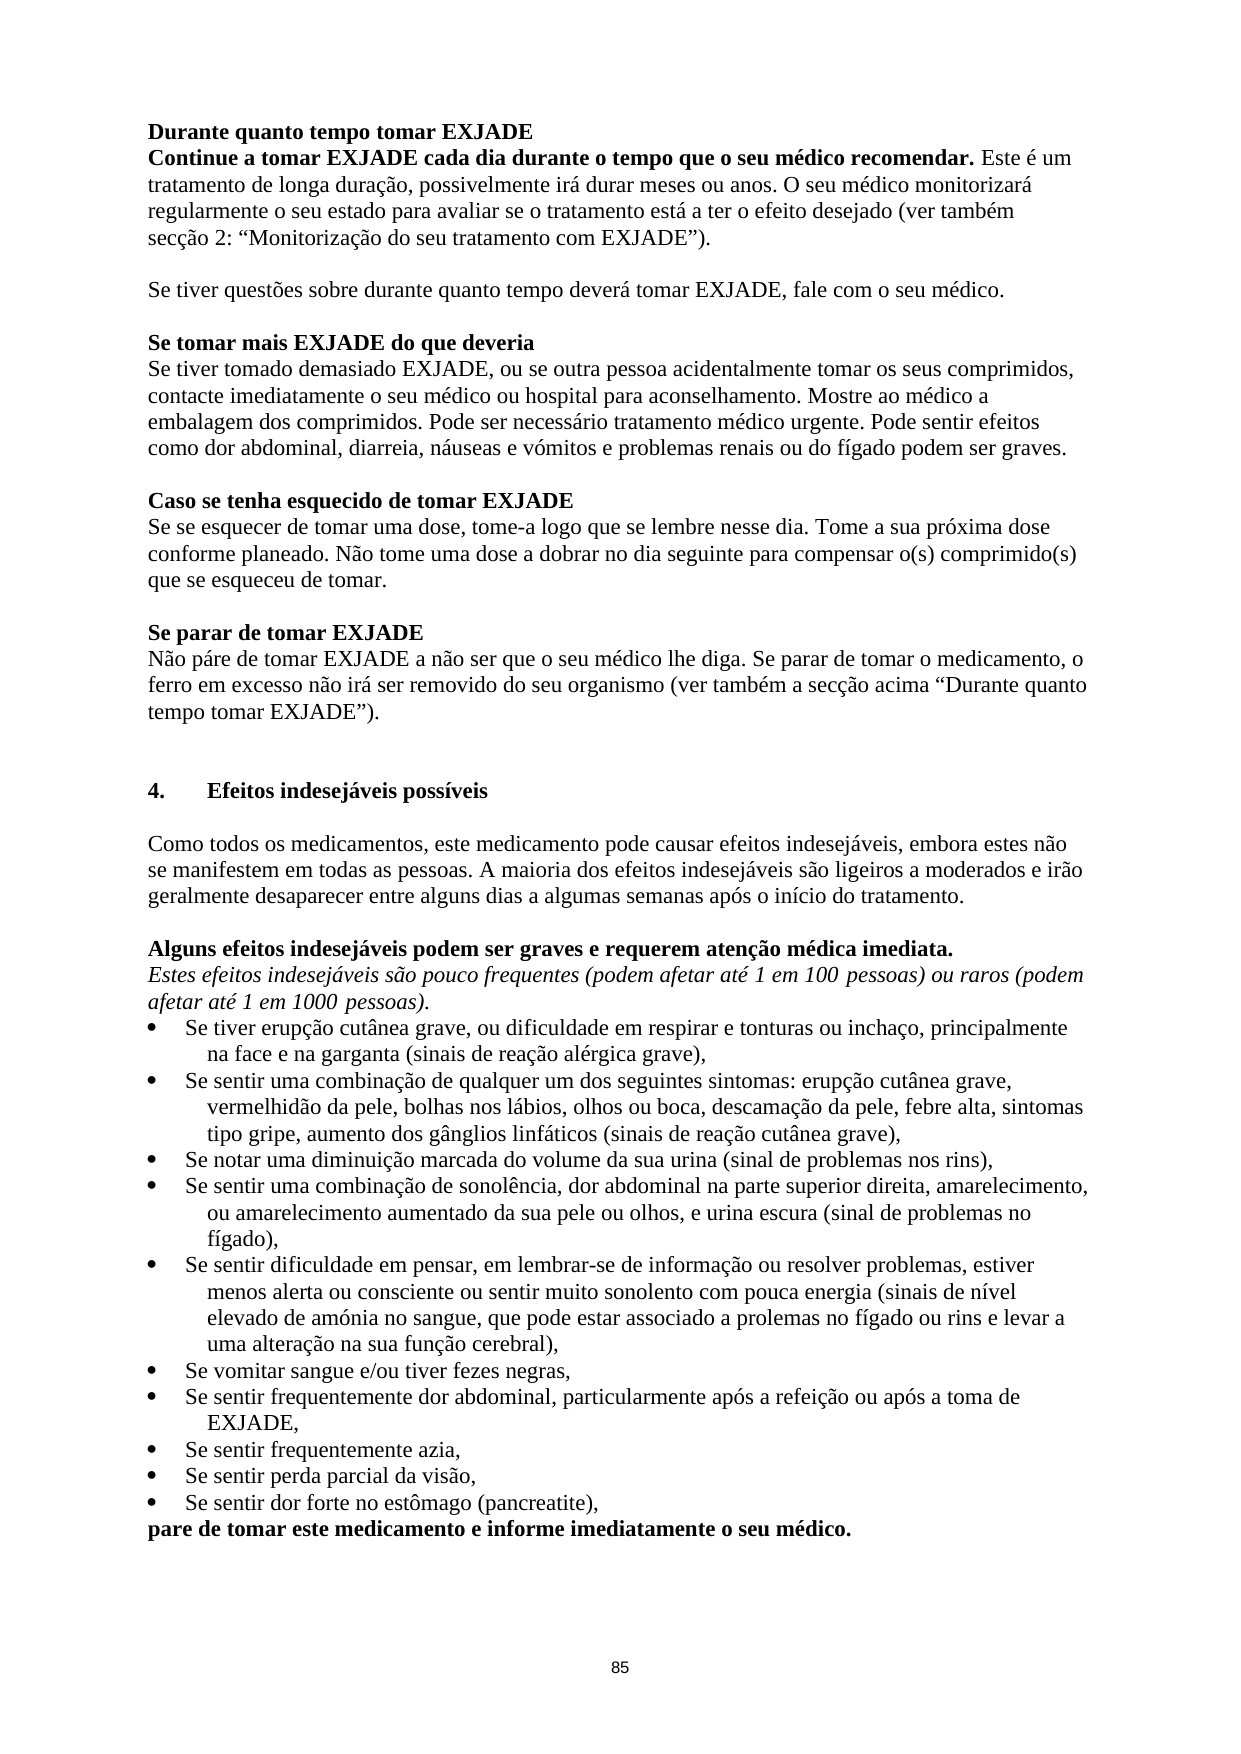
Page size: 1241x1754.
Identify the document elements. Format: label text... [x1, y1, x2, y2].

text Estes efeitos indesejáveis são pouco frequentes (podem afetar até 1 em 100 pessoas) ou raros (podem afetar até 1 em 1000 pessoas). [148, 961, 1092, 1014]
text Se tomar mais EXJADE do que deveria [148, 329, 1092, 355]
list Se sentir frequentemente dor abdominal, particularmente após a refeição ou após a toma de EXJADE, [148, 1383, 1092, 1436]
list Se sentir uma combinação de qualquer um dos seguintes sintomas: erupção cutânea grave, vermelhidão da pele, bolhas nos lábios, olhos ou boca, descamação da pele, febre alta, sintomas tipo gripe, aumento dos gânglios linfáticos (sinais de reação cutânea grave), [148, 1067, 1092, 1146]
list Se tiver erupção cutânea grave, ou dificuldade em respirar e tonturas ou inchaço, principalmente na face e na garganta (sinais de reação alérgica grave), [148, 1014, 1092, 1067]
text pare de tomar este medicamento e informe imediatamente o seu médico. [148, 1515, 1092, 1541]
text Como todos os medicamentos, este medicamento pode causar efeitos indesejáveis, embora estes não se manifestem em todas as pessoas. A maioria dos efeitos indesejáveis são ligeiros a moderados e irão geralmente desaparecer entre alguns dias a algumas semanas após o início do tratamento. [148, 830, 1092, 909]
list Se sentir dificuldade em pensar, em lembrar-se de informação ou resolver problemas, estiver menos alerta ou consciente ou sentir muito sonolento com pouca energia (sinais de nível elevado de amónia no sangue, que pode estar associado a prolemas no fígado ou rins e levar a uma alteração na sua função cerebral), [148, 1251, 1092, 1357]
list Se notar uma diminuição marcada do volume da sua urina (sinal de problemas nos rins), [148, 1146, 1092, 1172]
list Durante quanto tempo tomar EXJADE [148, 118, 1092, 144]
text Caso se tenha esquecido de tomar EXJADE [148, 487, 1092, 513]
list Se vomitar sangue e/ou tiver fezes negras, [148, 1357, 1092, 1383]
text Alguns efeitos indesejáveis podem ser graves e requerem atenção médica imediata. [148, 935, 1092, 961]
list Se sentir perda parcial da visão, [148, 1462, 1092, 1488]
text Se tiver tomado demasiado EXJADE, ou se outra pessoa acidentalmente tomar os seus comprimidos, contacte imediatamente o seu médico ou hospital para aconselhamento. Mostre ao médico a embalagem dos comprimidos. Pode ser necessário tratamento médico urgente. Pode sentir efeitos como dor abdominal, diarreia, náuseas e vómitos e problemas renais ou do fígado podem ser graves. [148, 355, 1092, 461]
text Se parar de tomar EXJADE [148, 619, 1092, 645]
list Se sentir dor forte no estômago (pancreatite), [148, 1488, 1092, 1515]
text Não páre de tomar EXJADE a não ser que o seu médico lhe diga. Se parar de tomar o medicamento, o ferro em excesso não irá ser removido do seu organismo (ver também a secção acima “Durante quanto tempo tomar EXJADE”). [148, 645, 1092, 724]
text Se se esquecer de tomar uma dose, tome-a logo que se lembre nesse dia. Tome a sua próxima dose conforme planeado. Não tome uma dose a dobrar no dia seguinte para compensar o(s) comprimido(s) que se esqueceu de tomar. [148, 513, 1092, 592]
text 4. Efeitos indesejáveis possíveis [148, 777, 1092, 803]
list Continue a tomar EXJADE cada dia durante o tempo que o seu médico recomendar. Este é um tratamento de longa duração, possivelmente irá durar meses ou anos. O seu médico monitorizará regularmente o seu estado para avaliar se o tratamento está a ter o efeito desejado (ver também secção 2: “Monitorização do seu tratamento com EXJADE”). [148, 144, 1093, 250]
list Se sentir uma combinação de sonolência, dor abdominal na parte superior direita, amarelecimento, ou amarelecimento aumentado da sua pele ou olhos, e urina escura (sinal de problemas no fígado), [148, 1172, 1092, 1251]
list Se sentir frequentemente azia, [148, 1436, 1092, 1462]
text Se tiver questões sobre durante quanto tempo deverá tomar EXJADE, fale com o seu médico. [148, 276, 1092, 303]
